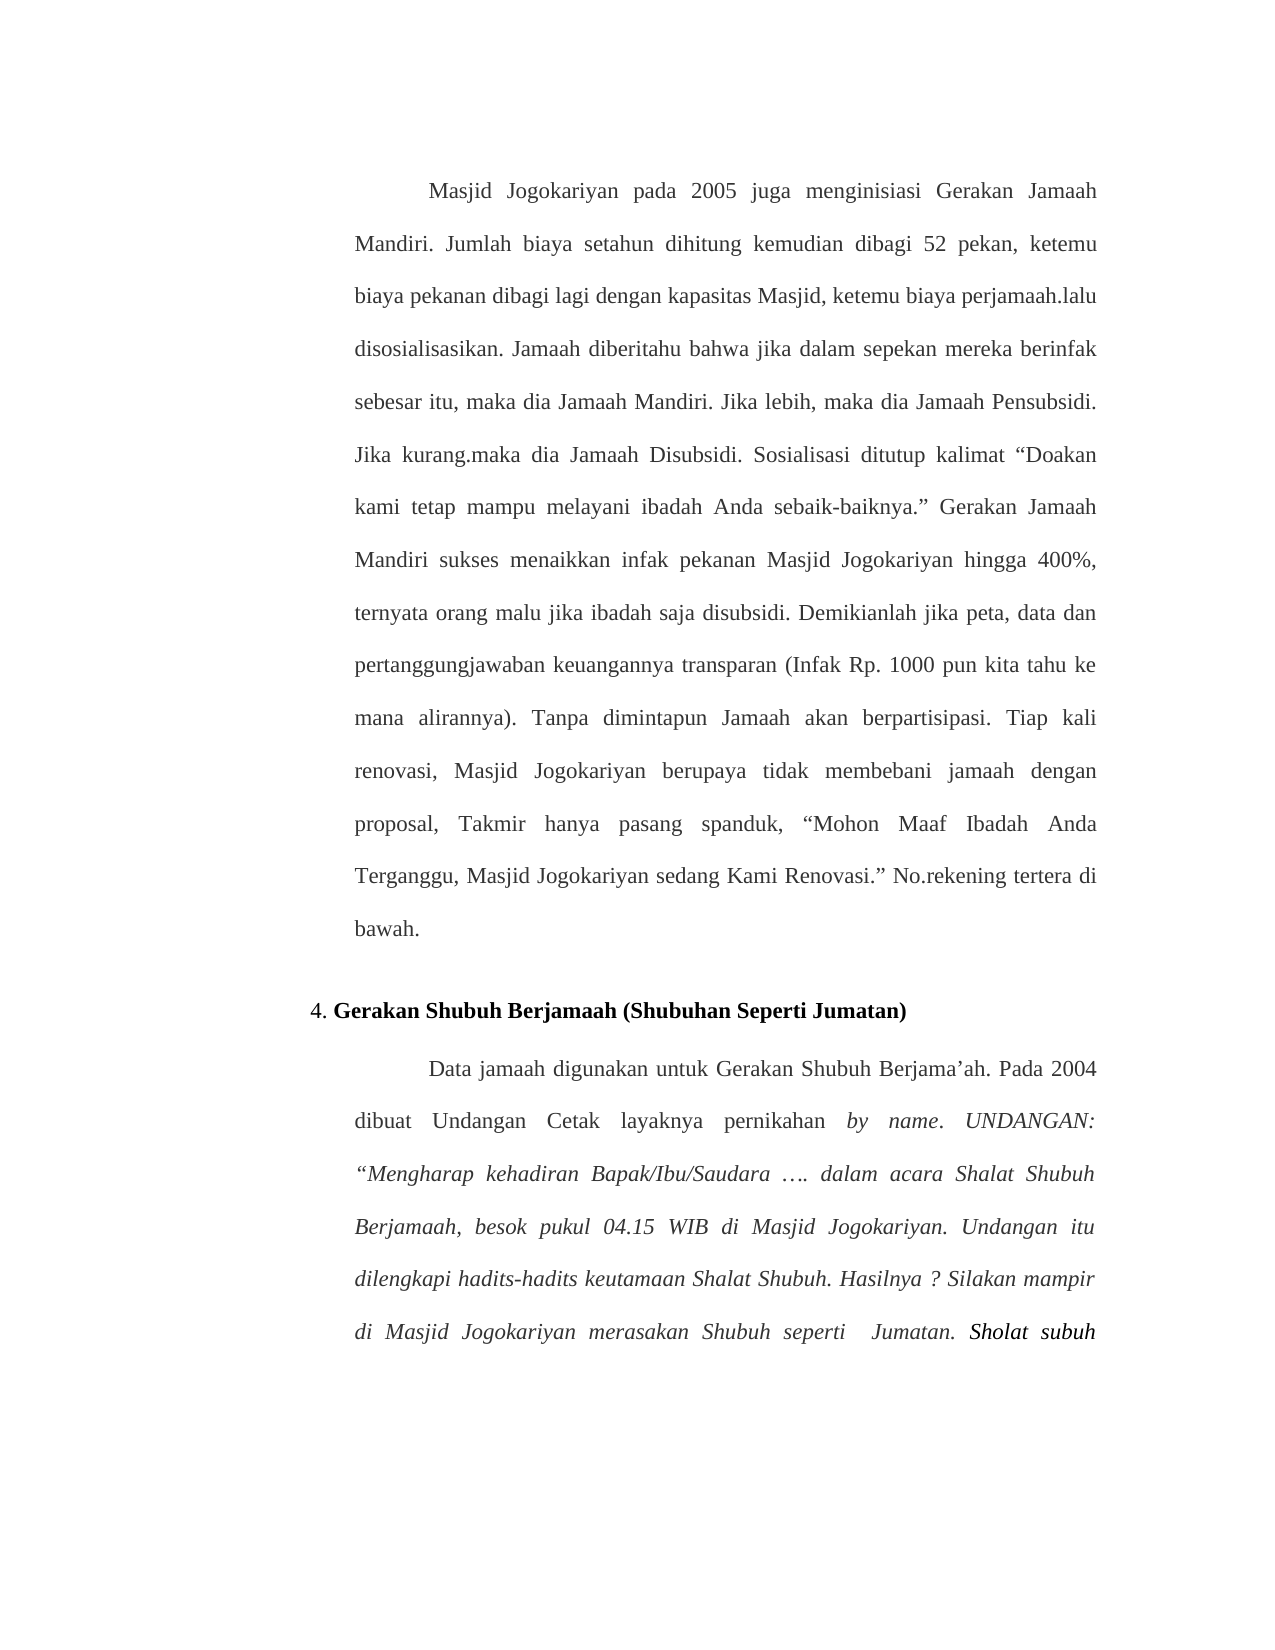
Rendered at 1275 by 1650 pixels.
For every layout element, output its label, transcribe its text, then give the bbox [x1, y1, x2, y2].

text 4. Gerakan Shubuh Berjamaah (Shubuhan Seperti Jumatan) [310, 997, 1098, 1023]
text Masjid Jogokariyan pada 2005 juga menginisiasi Gerakan Jamaah Mandiri. Jumlah biaya setahun dihitung kemudian dibagi 52 pekan, ketemu biaya pekanan dibagi lagi dengan kapasitas Masjid, ketemu biaya perjamaah.lalu disosialisasikan. Jamaah diberitahu bahwa jika dalam sepekan mereka berinfak sebesar itu, maka dia Jamaah Mandiri. Jika lebih, maka dia Jamaah Pensubsidi. Jika kurang.maka dia Jamaah Disubsidi. Sosialisasi ditutup kalimat “Doakan kami tetap mampu melayani ibadah Anda sebaik-baiknya.” Gerakan Jamaah Mandiri sukses menaikkan infak pekanan Masjid Jogokariyan hingga 400%, ternyata orang malu jika ibadah saja disubsidi. Demikianlah jika peta, data dan pertanggungjawaban keuangannya transparan (Infak Rp. 1000 pun kita tahu ke mana alirannya). Tanpa dimintapun Jamaah akan berpartisipasi. Tiap kali renovasi, Masjid Jogokariyan berupaya tidak membebani jamaah dengan proposal, Takmir hanya pasang spanduk, “Mohon Maaf Ibadah Anda Terganggu, Masjid Jogokariyan sedang Kami Renovasi.” No.rekening tertera di bawah. [354, 177, 1098, 941]
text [354, 1054, 1098, 1344]
